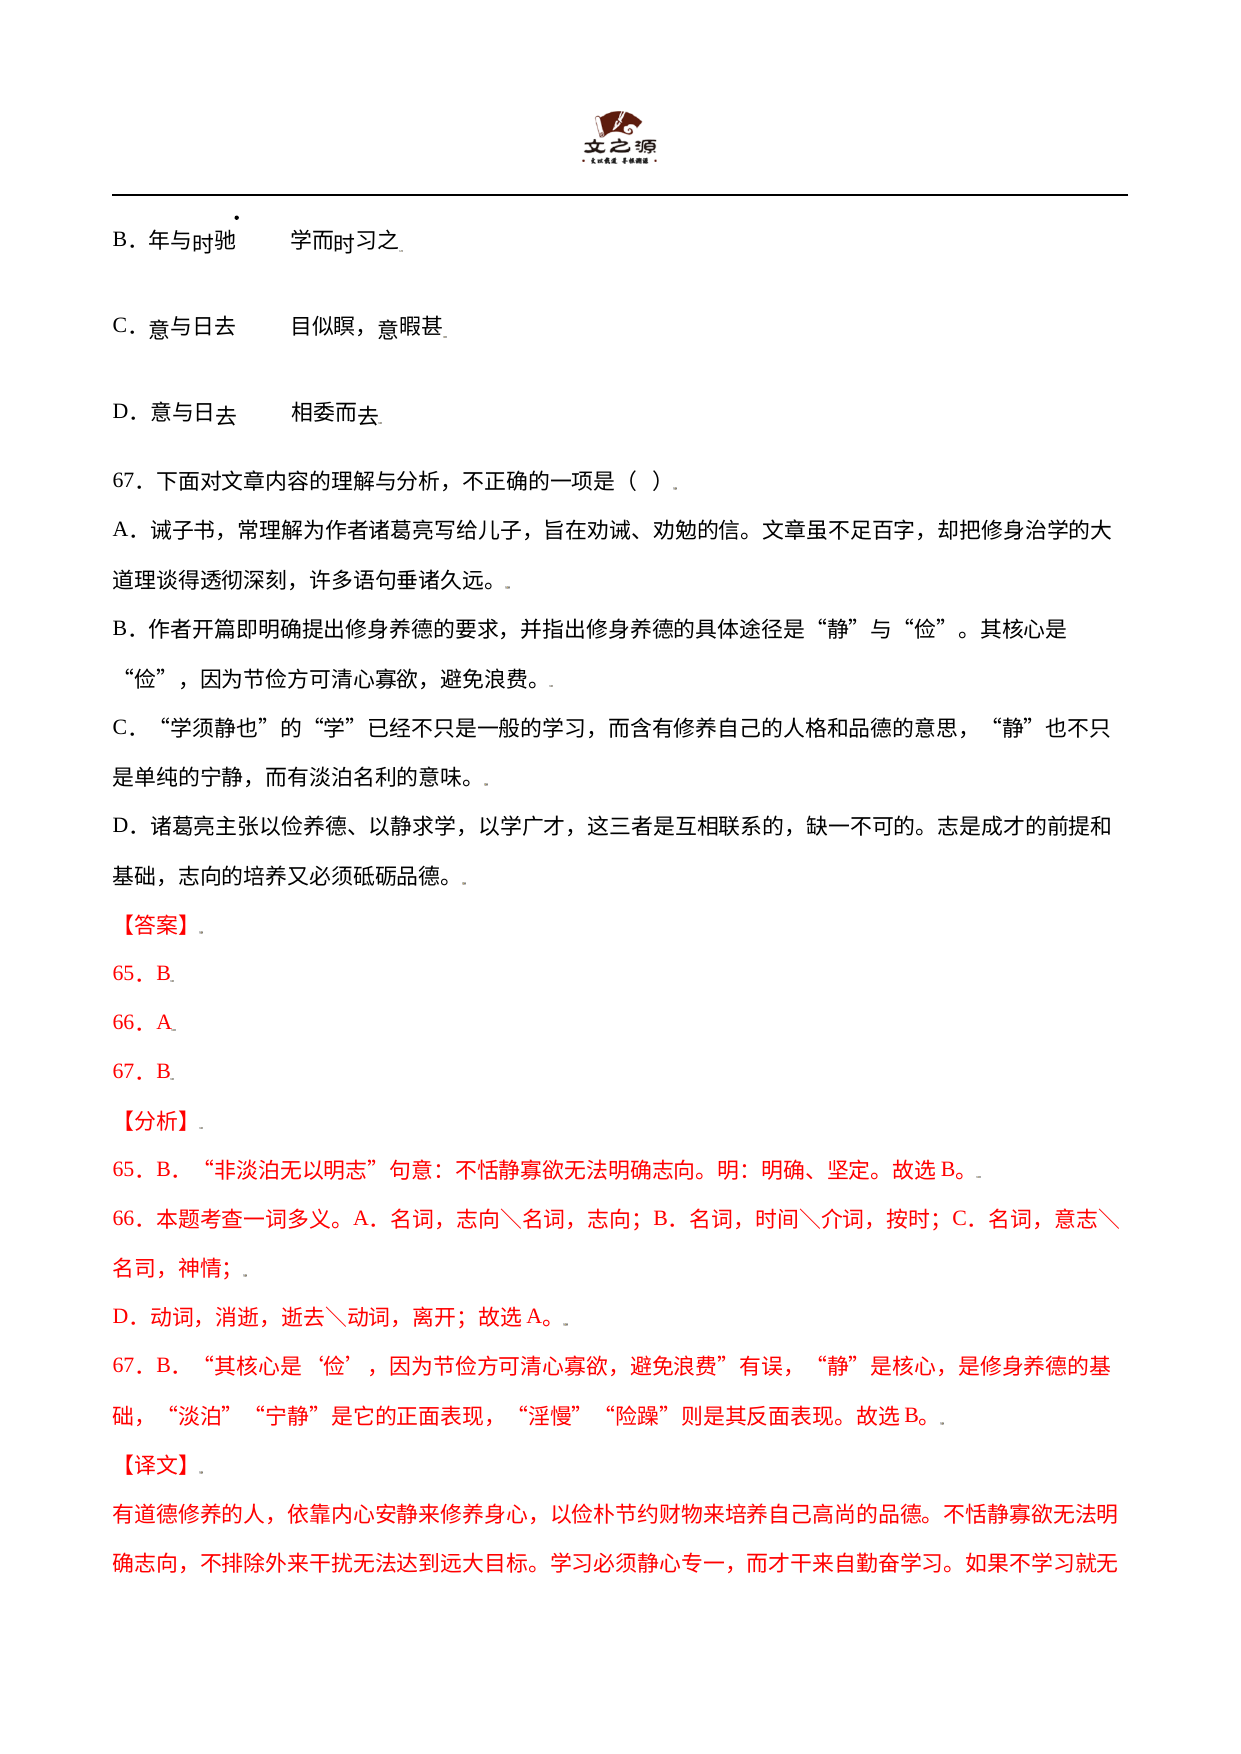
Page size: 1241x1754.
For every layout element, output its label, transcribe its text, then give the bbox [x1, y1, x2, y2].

text D．动词，消逝，逝去＼动词，离开；故选A。 [112, 1299, 1128, 1333]
text 67．B [112, 1054, 1128, 1087]
text 66．A [112, 1005, 1128, 1038]
text A．诫子书，常理解为作者诸葛亮写给儿子，旨在劝诫、劝勉的信。文章虽不足百字，却把修身治学的大道理谈得透彻深刻，许多语句垂诸久远。 [112, 512, 1128, 595]
text 67．B．“其核心是‘俭’，因为节俭方可清心寡欲，避免浪费”有误，“静”是核心，是修身养德的基础，“淡泊”“宁静”是它的正面表现，“淫慢”“险躁”则是其反面表现。故选B。 [112, 1348, 1128, 1431]
text 67．下面对文章内容的理解与分析，不正确的一项是（ ） [112, 463, 1128, 497]
text C．“学须静也”的“学”已经不只是一般的学习，而含有修养自己的人格和品德的意思，“静”也不只是单纯的宁静，而有淡泊名利的意味。 [112, 710, 1128, 793]
text D．意与日去 相委而去 [112, 377, 1128, 444]
text D．诸葛亮主张以俭养德、以静求学，以学广才，这三者是互相联系的，缺一不可的。志是成才的前提和基础，志向的培养又必须砥砺品德。 [112, 808, 1128, 891]
text B．作者开篇即明确提出修身养德的要求，并指出修身养德的具体途径是“静”与“俭”。其核心是“俭”，因为节俭方可清心寡欲，避免浪费。 [112, 611, 1128, 694]
text C．意与日去 目似瞑，意暇甚 [112, 291, 1128, 358]
text 65．B．“非淡泊无以明志”句意：不恬静寡欲无法明确志向。明：明确、坚定。故选B。 [112, 1152, 1128, 1185]
text 66．本题考查一词多义。A．名词，志向＼名词，志向；B．名词，时间＼介词，按时；C．名词，意志＼名司，神情； [112, 1201, 1128, 1284]
picture [543, 88, 698, 192]
text B．年与时驰 学而时习之 [112, 205, 1128, 272]
text 【分析】 [112, 1103, 1128, 1136]
text 65．B [112, 956, 1128, 989]
text 【答案】 [112, 907, 1128, 940]
text 【译文】 [112, 1447, 1128, 1480]
